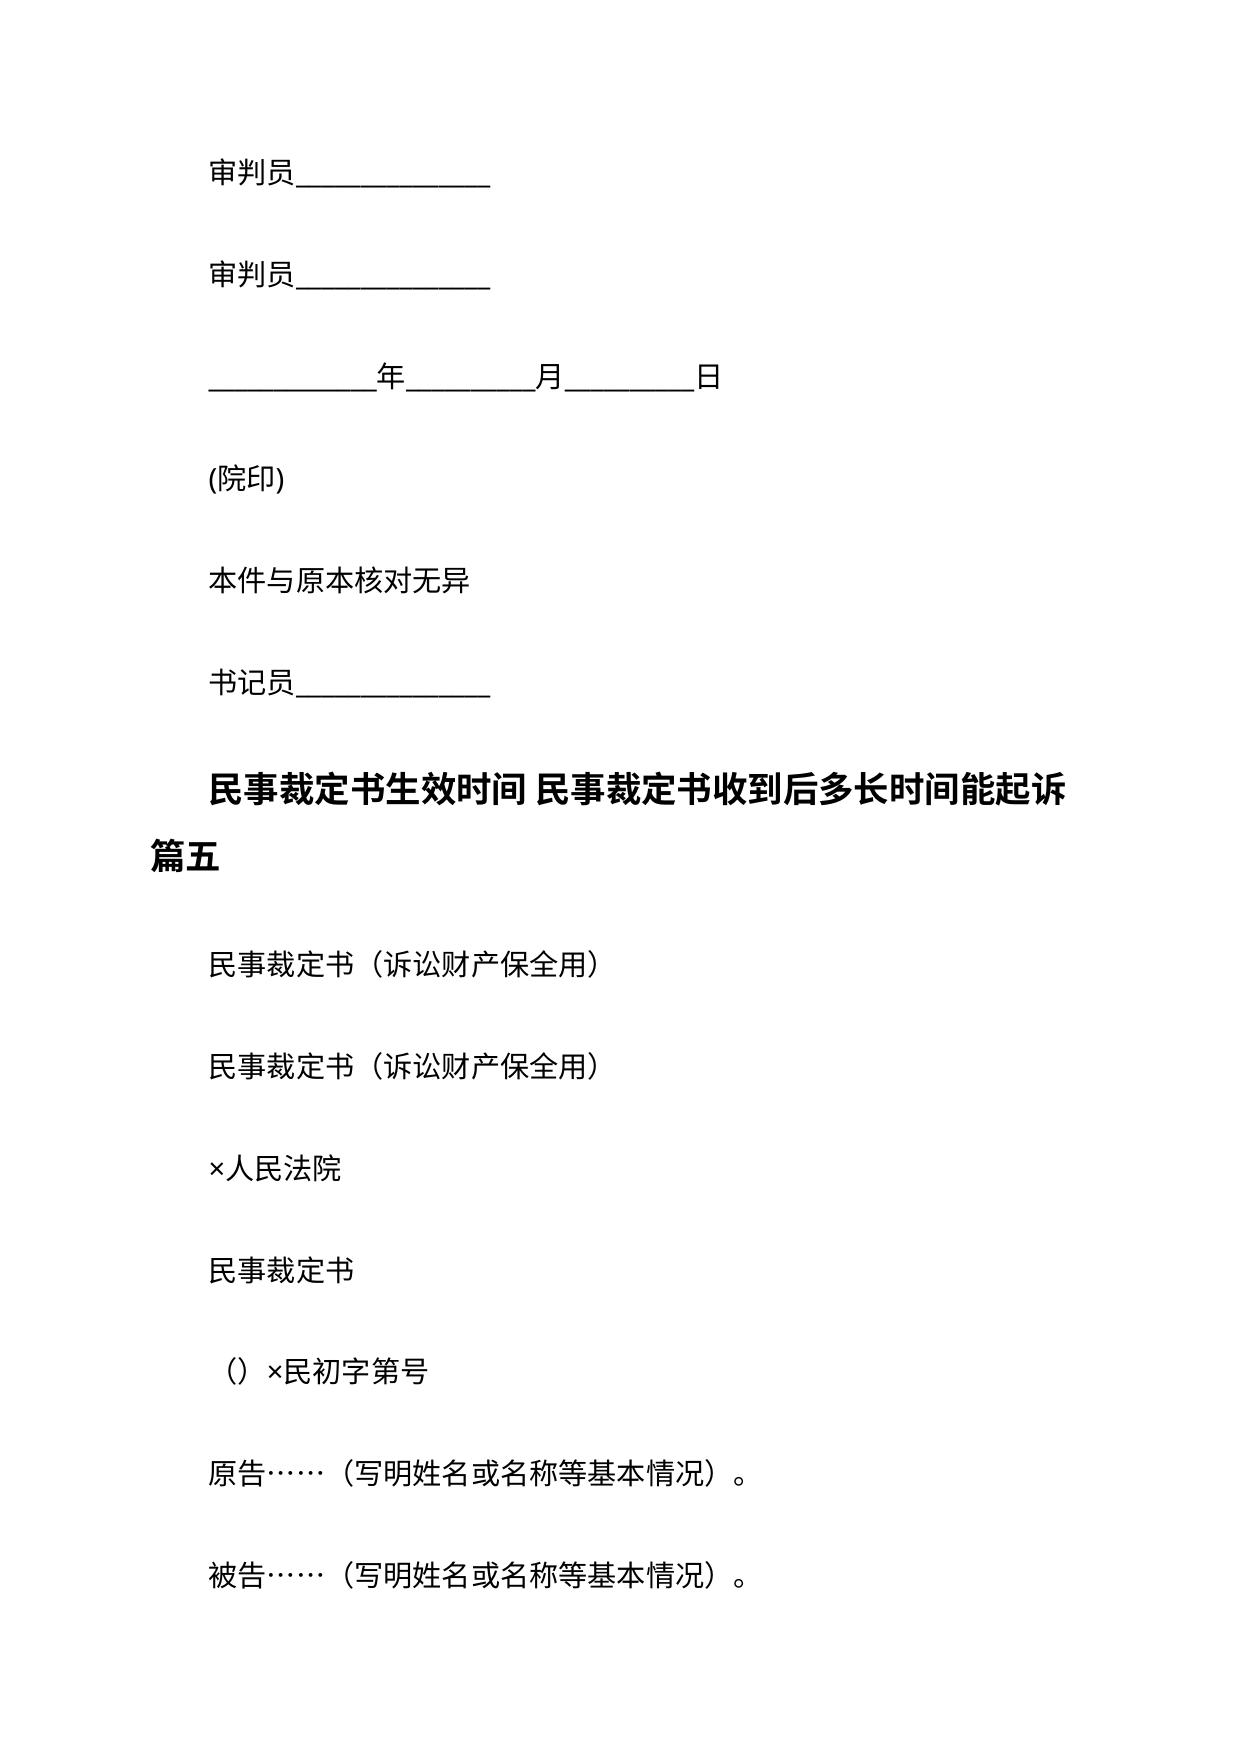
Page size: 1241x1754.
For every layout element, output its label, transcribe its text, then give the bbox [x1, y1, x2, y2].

text 民事裁定书 [150, 1247, 1090, 1289]
text 民事裁定书（诉讼财产保全用） [150, 942, 1090, 984]
text 被告……（写明姓名或名称等基本情况）。 [150, 1553, 1090, 1595]
text 审判员_______________ [150, 252, 1090, 294]
text （）×民初字第号 [150, 1349, 1090, 1391]
text 书记员_______________ [150, 660, 1090, 702]
text 审判员_______________ [150, 150, 1090, 192]
text 原告……（写明姓名或名称等基本情况）。 [150, 1451, 1090, 1493]
text ×人民法院 [150, 1145, 1090, 1188]
text 民事裁定书生效时间 民事裁定书收到后多长时间能起诉篇五 [150, 762, 1090, 879]
text _____________年__________月__________日 [150, 354, 1090, 396]
text (院印) [150, 456, 1090, 498]
text 民事裁定书（诉讼财产保全用） [150, 1043, 1090, 1086]
text 本件与原本核对无异 [150, 558, 1090, 600]
